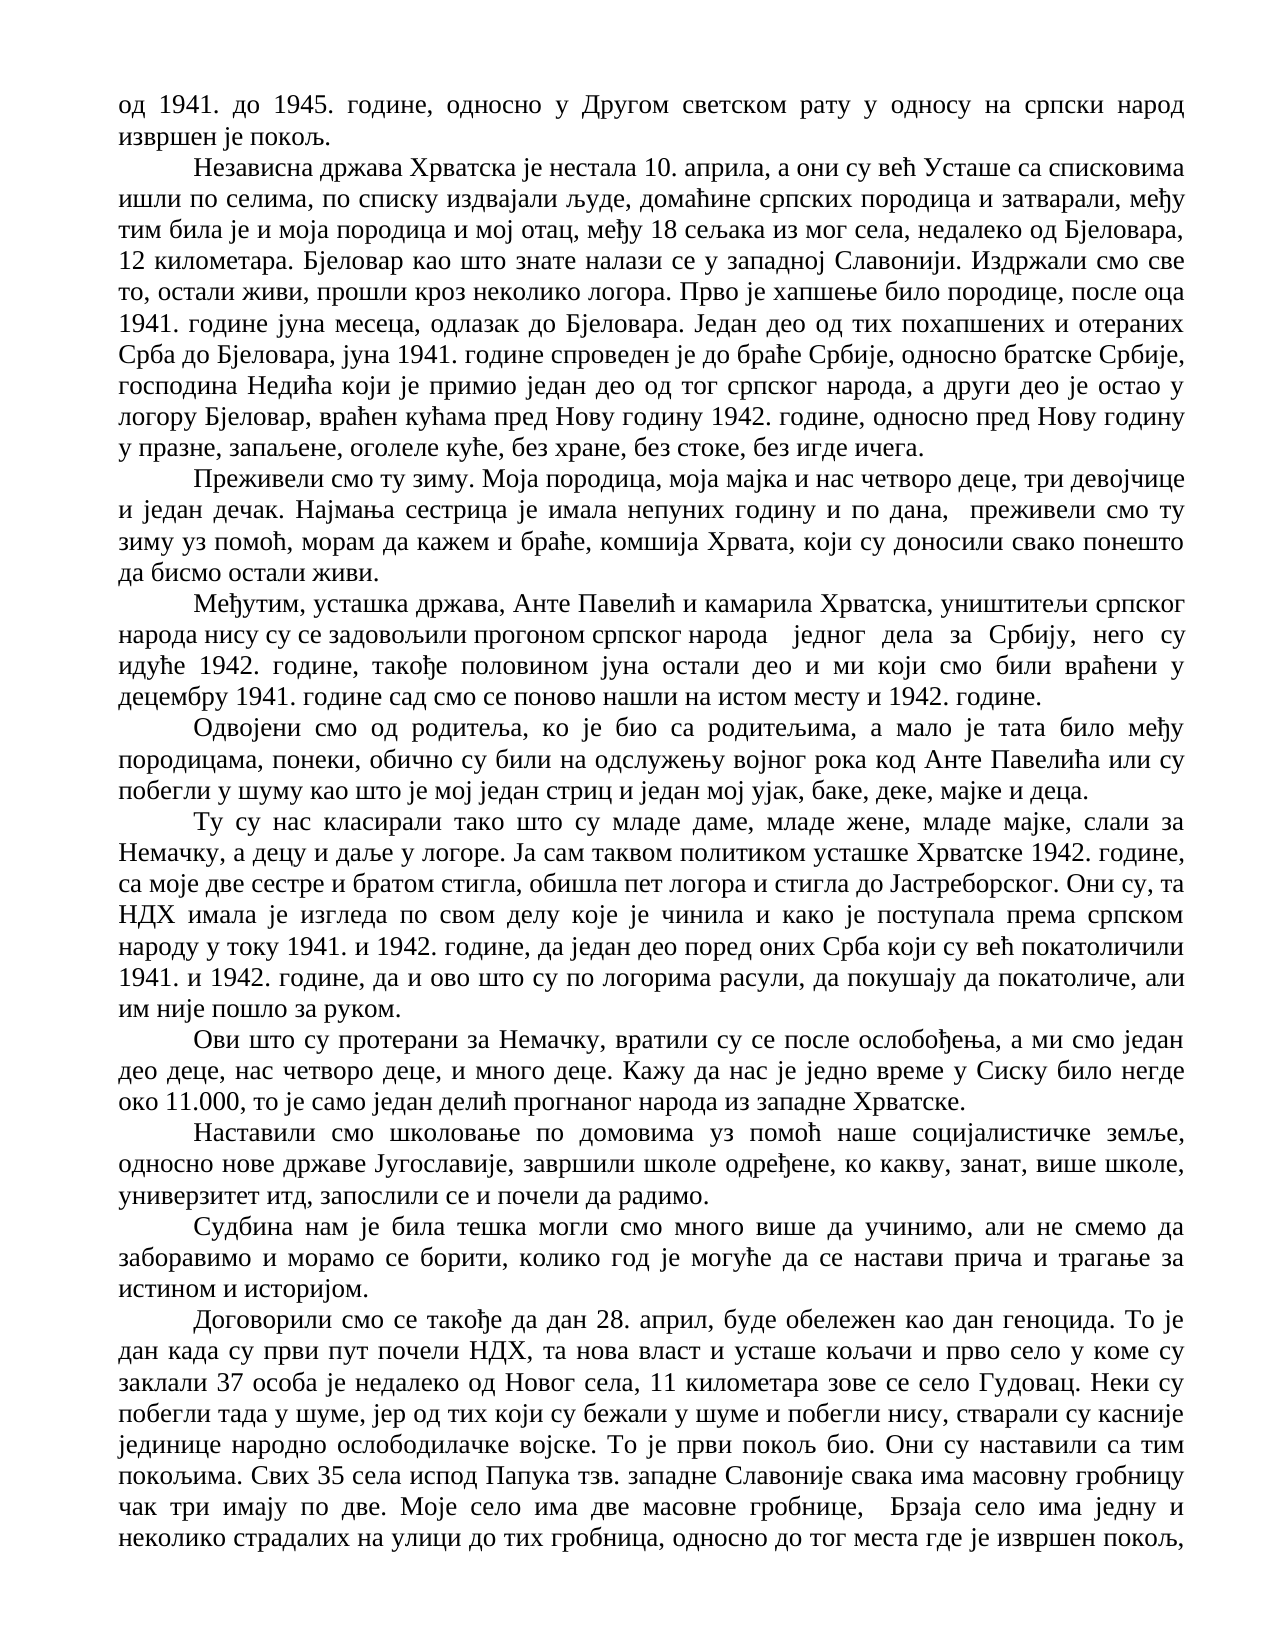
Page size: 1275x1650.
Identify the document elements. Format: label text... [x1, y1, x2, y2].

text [118, 1303, 1186, 1552]
text Ту су нас класирали тако што су младе даме, младе жене, младе мајке, слали за Немачку, а децу и даље у логоре. Ја сам таквом политиком усташке Хрватске 1942. године, са моје две сестре и братом стигла, обишла пет логора и стигла до Јастреборског. Они су, та НДХ имала је изгледа по свом делу које је чинила и како је поступала према српском народу у току 1941. и 1942. године, да један део поред оних Срба који су већ покатоличили 1941. и 1942. године, да и ово што су по логорима расули, да покушају да покатоличе, али им није пошло за руком. [118, 805, 1186, 1023]
text Међутим, усташка држава, Анте Павелић и камарила Хрватска, уништитељи српског народа нису су се задовољили прогоном српског народа једног дела за Србију, него су идуће 1942. године, такође половином јуна остали део и ми који смо били враћени у децембру 1941. године сад смо се поново нашли на истом месту и 1942. године. [118, 587, 1186, 712]
text Ови што су протерани за Немачку, вратили су се после ослобођења, а ми смо један део деце, нас четворо деце, и много деце. Кажу да нас је једно време у Сиску било негде око 11.000, то је само један делић прогнаног народа из западне Хрватске. [118, 1023, 1186, 1116]
text Наставили смо школовање по домовима уз помоћ наше социјалистичке земље, односно нове државе Југославије, завршили школе одређене, ко какву, занат, више школе, универзитет итд, запослили се и почели да радимо. [118, 1116, 1186, 1210]
text Преживели смо ту зиму. Моја породица, моја мајка и нас четворо деце, три девојчице и један дечак. Најмања сестрица је имала непуних годину и по дана, преживели смо ту зиму уз помоћ, морам да кажем и браће, комшија Хрвата, који су доносили свако понешто да бисмо остали живи. [118, 462, 1186, 587]
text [118, 89, 1186, 151]
text Одвојени смо од родитеља, ко је био са родитељима, а мало је тата било међу породицама, понеки, обично су били на одслужењу војног рока код Анте Павелића или су побегли у шуму као што је мој један стриц и један мој ујак, баке, деке, мајке и деца. [118, 712, 1186, 805]
text Судбина нам је била тешка могли смо много више да учинимо, али не смемо да заборавимо и морамо се борити, колико год је могуће да се настави прича и трагање за истином и историјом. [118, 1210, 1186, 1303]
text Независна држава Хрватска је нестала 10. априла, а они су већ Усташе са списковима ишли по селима, по списку издвајали људе, домаћине српских породица и затварали, међу тим била је и моја породица и мој отац, међу 18 сељака из мог села, недалеко од Бјеловара, 12 километара. Бјеловар као што знате налази се у западној Славонији. Издржали смо све то, остали живи, прошли кроз неколико логора. Прво је хапшење било породице, после оца 1941. године јуна месеца, одлазак до Бјеловара. Један део од тих похапшених и отераних Срба до Бјеловара, јуна 1941. године спроведен је до браће Србије, односно братске Србије, господина Недића који је примио један део од тог српског народа, а други део је остао у логору Бјеловар, враћен кућама пред Нову годину 1942. године, односно пред Нову годину у празне, запаљене, оголеле куће, без хране, без стоке, без игде ичега. [118, 151, 1186, 462]
